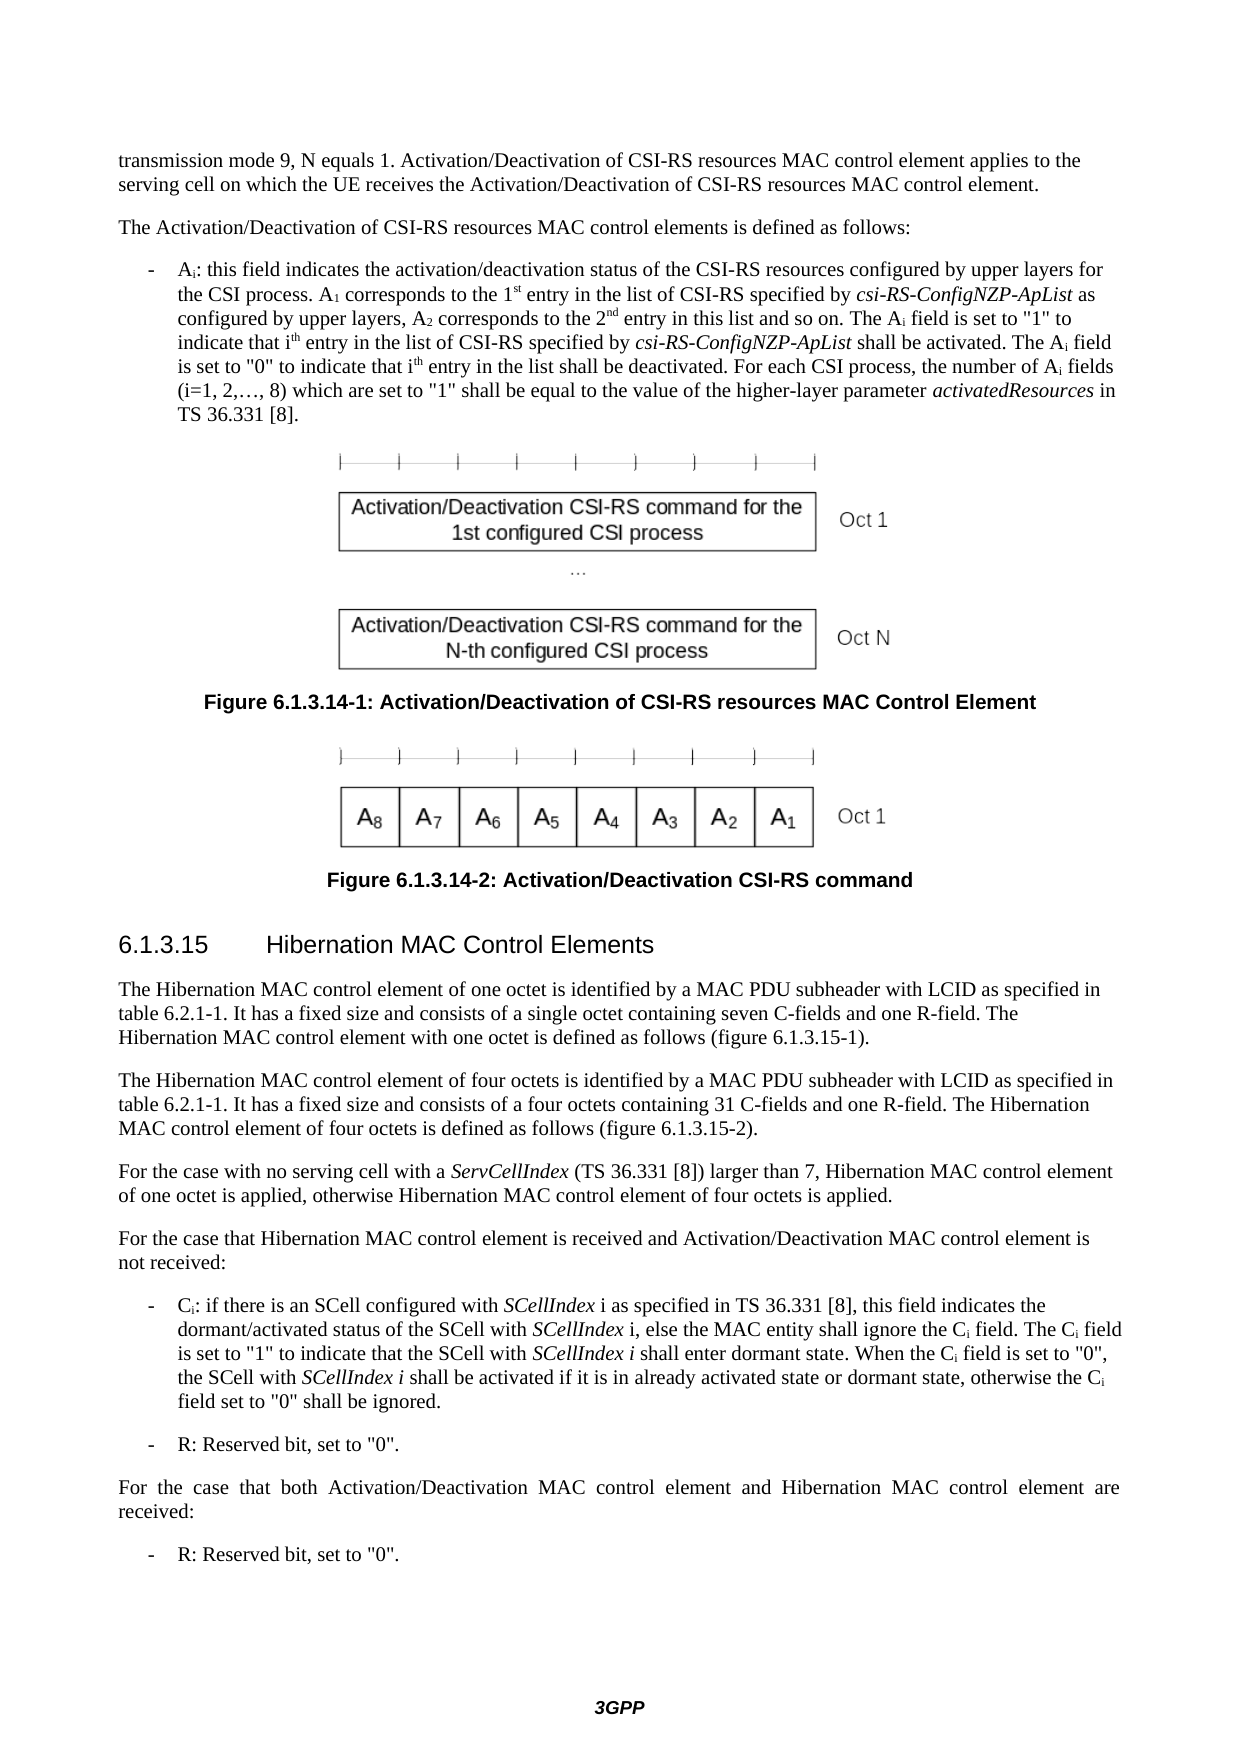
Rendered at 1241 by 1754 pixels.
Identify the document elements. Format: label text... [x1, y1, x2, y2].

text - R: Reserved bit, set to "0". [148, 1541, 1122, 1566]
text For the case that Hibernation MAC control element is received and Activation/Deactivation MAC control element is not received: [118, 1226, 1122, 1274]
text The Hibernation MAC control element of one octet is identified by a MAC PDU subheader with LCID as specified in table 6.2.1-1. It has a fixed size and consists of a single octet containing seven C-fields and one R-field. The Hibernation MAC control element with one octet is defined as follows (figure 6.1.3.15-1). [118, 977, 1122, 1049]
text For the case with no serving cell with a ServCellIndex (TS 36.331 [8]) larger than 7, Hibernation MAC control element of one octet is applied, otherwise Hibernation MAC control element of four octets is applied. [118, 1159, 1122, 1207]
text - Ci: if there is an SCell configured with SCellIndex i as specified in TS 36.331 [8], this field indicates the dormant/activated status of the SCell with SCellIndex i, else the MAC entity shall ignore the Ci field. The Ci field is set to "1" to indicate that the SCell with SCellIndex i shall enter dormant state. When the Ci field is set to "0", the SCell with SCellIndex i shall be activated if it is in already activated state or dormant state, otherwise the Ci field set to "0" shall be ignored. [148, 1293, 1122, 1413]
text - R: Reserved bit, set to "0". [148, 1432, 1122, 1456]
text Figure 6.1.3.14-1: Activation/Deactivation of CSI-RS resources MAC Control Element [118, 690, 1122, 714]
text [118, 148, 1122, 196]
text The Hibernation MAC control element of four octets is identified by a MAC PDU subheader with LCID as specified in table 6.2.1-1. It has a fixed size and consists of a four octets containing 31 C-fields and one R-field. The Hibernation MAC control element of four octets is defined as follows (figure 6.1.3.15-2). [118, 1068, 1122, 1140]
text - Ai: this field indicates the activation/deactivation status of the CSI-RS resources configured by upper layers for the CSI process. A1 corresponds to the 1st entry in the list of CSI-RS specified by csi-RS-ConfigNZP-ApList as configured by upper layers, A2 corresponds to the 2nd entry in this list and so on. The Ai field is set to "1" to indicate that ith entry in the list of CSI-RS specified by csi-RS-ConfigNZP-ApList shall be activated. The Ai field is set to "0" to indicate that ith entry in the list shall be deactivated. For each CSI process, the number of Ai fields (i=1, 2,…, 8) which are set to "1" shall be equal to the value of the higher-layer parameter activatedResources in TS 36.331 [8]. [148, 257, 1122, 426]
text Figure 6.1.3.14-2: Activation/Deactivation CSI-RS command [118, 868, 1122, 892]
subtitle 6.1.3.15 Hibernation MAC Control Elements [118, 929, 1122, 958]
text For the case that both Activation/Deactivation MAC control element and Hibernation MAC control element are received: [118, 1474, 1122, 1523]
text The Activation/Deactivation of CSI-RS resources MAC control elements is defined as follows: [118, 214, 1122, 239]
